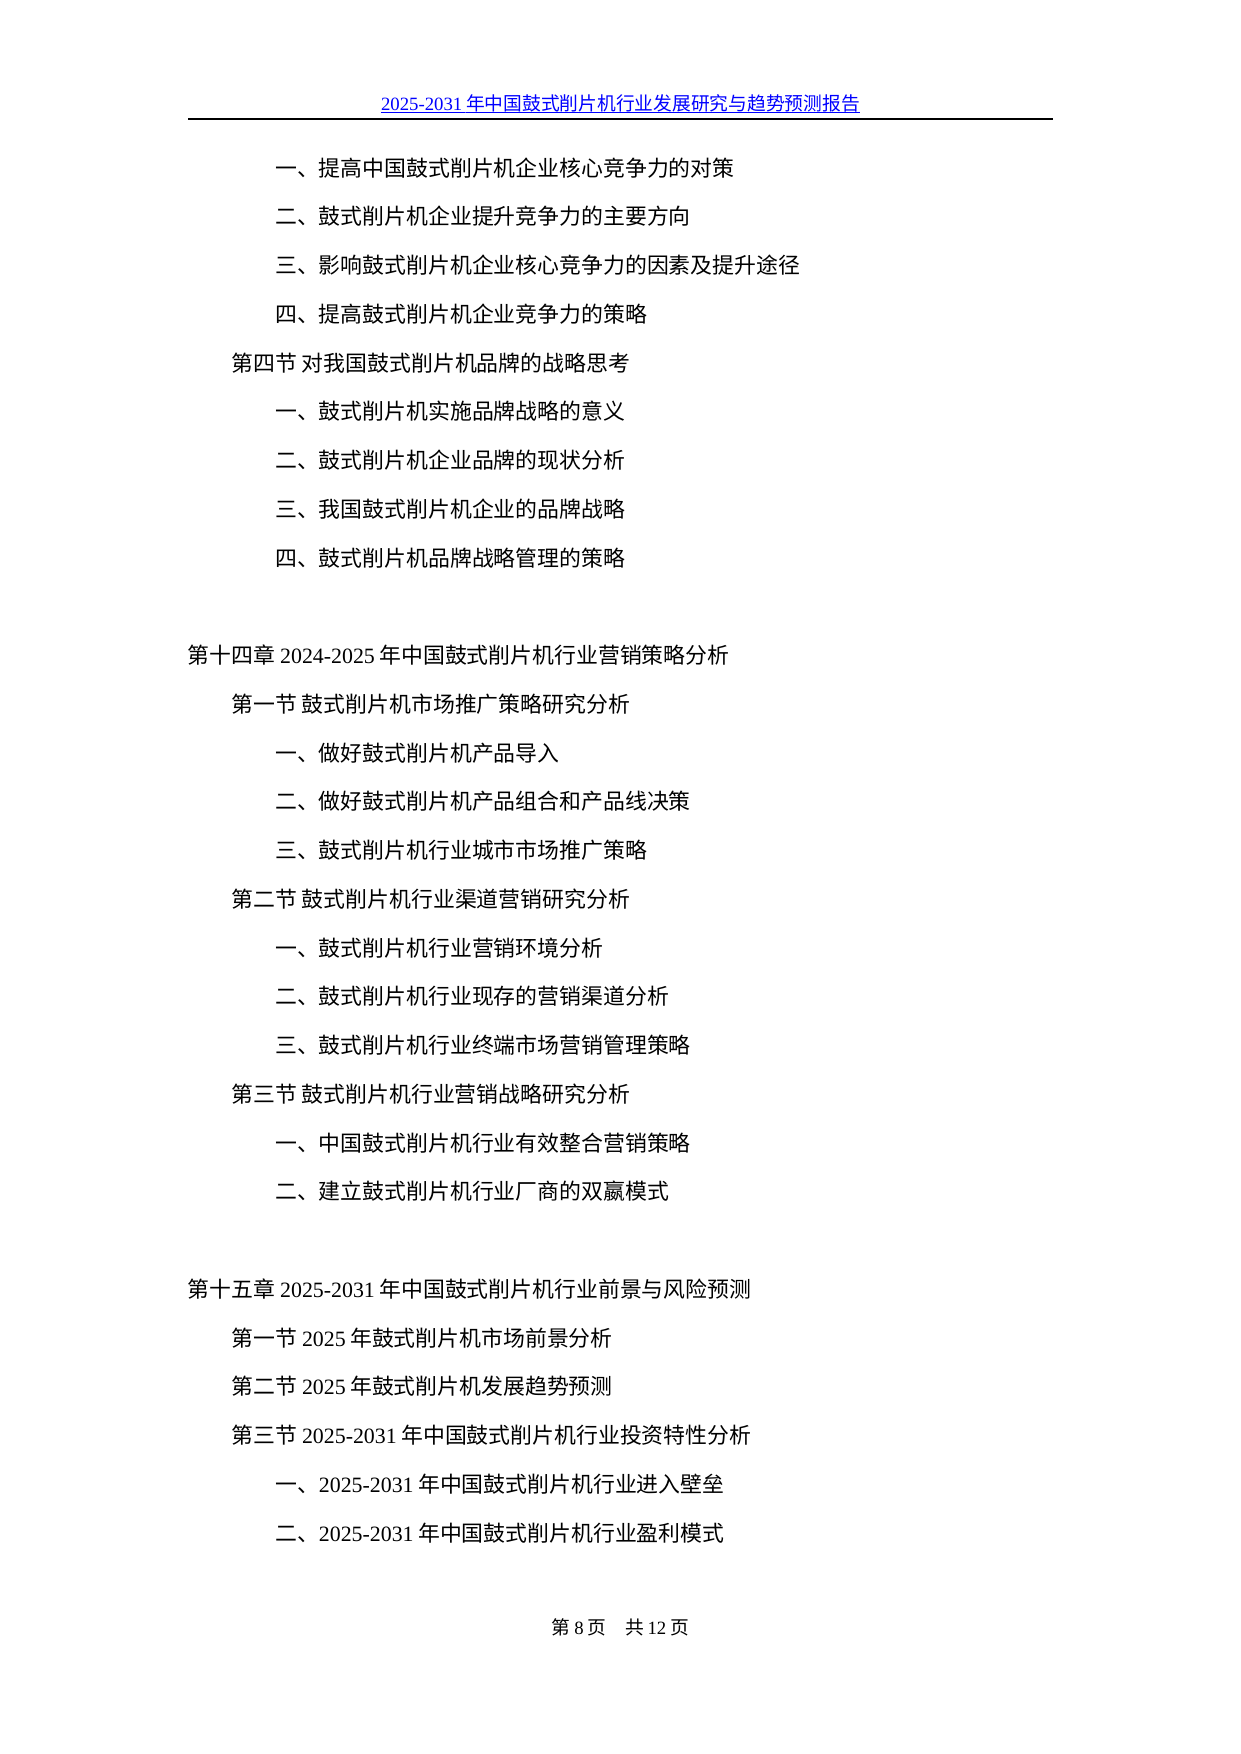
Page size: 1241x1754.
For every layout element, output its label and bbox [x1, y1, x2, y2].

text [187, 150, 1053, 1548]
